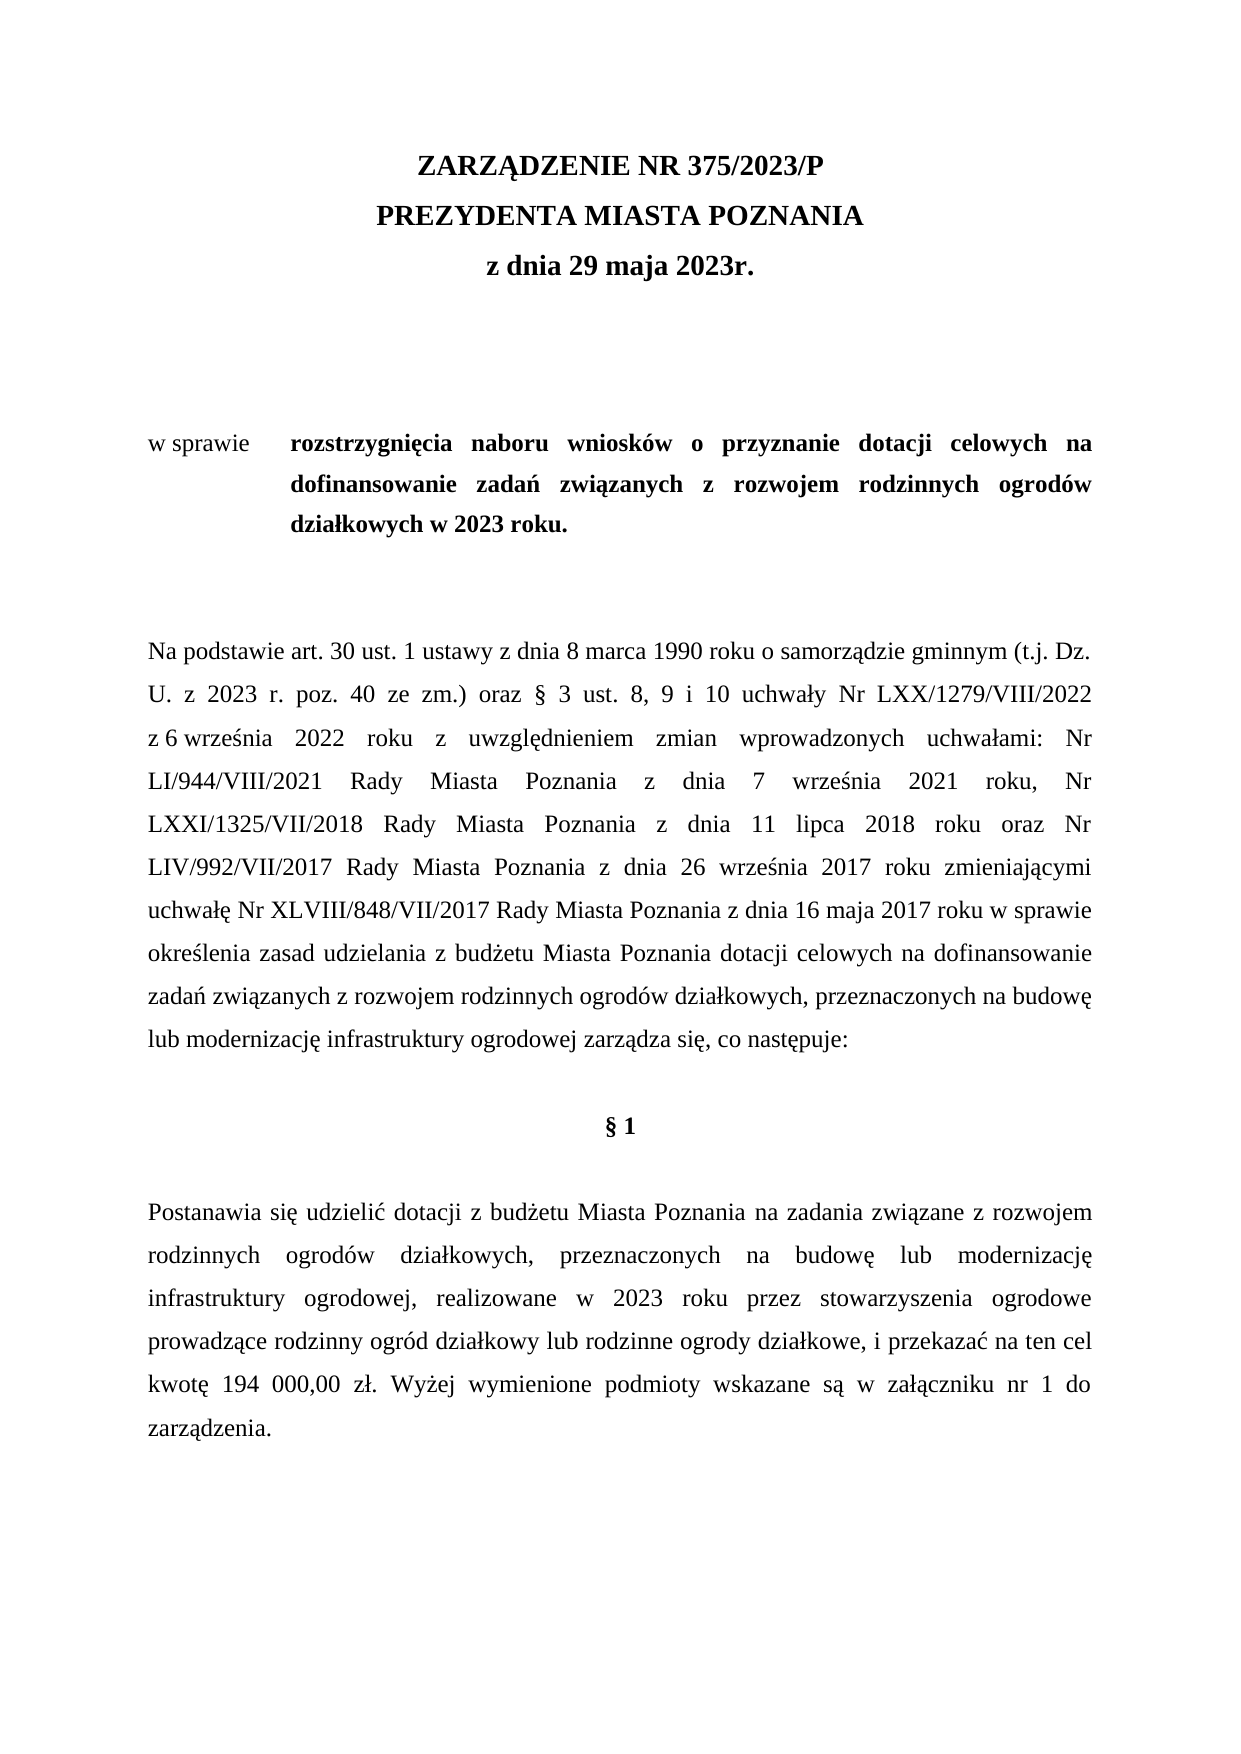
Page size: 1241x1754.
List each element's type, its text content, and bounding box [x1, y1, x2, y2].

text Postanawia się udzielić dotacji z budżetu Miasta Poznania na zadania związane z rozwojem rodzinnych ogrodów działkowych, przeznaczonych na budowę lub modernizację infrastruktury ogrodowej, realizowane w 2023 roku przez stowarzyszenia ogrodowe prowadzące rodzinny ogród działkowy lub rodzinne ogrody działkowe, i przekazać na ten cel kwotę 194 000,00 zł. Wyżej wymienione podmioty wskazane są w załączniku nr 1 do zarządzenia. [148, 1197, 1093, 1441]
table_header rozstrzygnięcia naboru wniosków o przyznanie dotacji celowych na dofinansowanie zadań związanych z rozwojem rodzinnych ogrodów działkowych w 2023 roku. [279, 428, 1104, 550]
subtitle ZARZĄDZENIE NR [148, 148, 1093, 181]
subtitle PREZYDENTA MIASTA POZNANIA [148, 198, 1093, 231]
text Na podstawie art. 30 ust. 1 ustawy z dnia 8 marca 1990 roku o samorządzie gminnym (t.j. Dz. U. z 2023 r. poz. 40 ze zm.) oraz § 3 ust. 8, 9 i 10 uchwały Nr LXX/1279/VIII/2022 z 6 września 2022 roku z uwzględnieniem zmian wprowadzonych uchwałami: Nr LI/944/VIII/2021 Rady Miasta Poznania z dnia 7 września 2021 roku, Nr LXXI/1325/VII/2018 Rady Miasta Poznania z dnia 11 lipca 2018 roku oraz Nr LIV/992/VII/2017 Rady Miasta Poznania z dnia 26 września 2017 roku zmieniającymi uchwałę Nr XLVIII/848/VII/2017 Rady Miasta Poznania z dnia 16 maja 2017 roku w sprawie określenia zasad udzielania z budżetu Miasta Poznania dotacji celowych na dofinansowanie zadań związanych z rozwojem rodzinnych ogrodów działkowych, przeznaczonych na budowę lub modernizację infrastruktury ogrodowej zarządza się, co następuje: [148, 636, 1093, 1053]
text § 1 [148, 1111, 1093, 1139]
table_header w sprawie [136, 428, 279, 550]
text z dnia 29 maja 2023r. [148, 248, 1093, 282]
